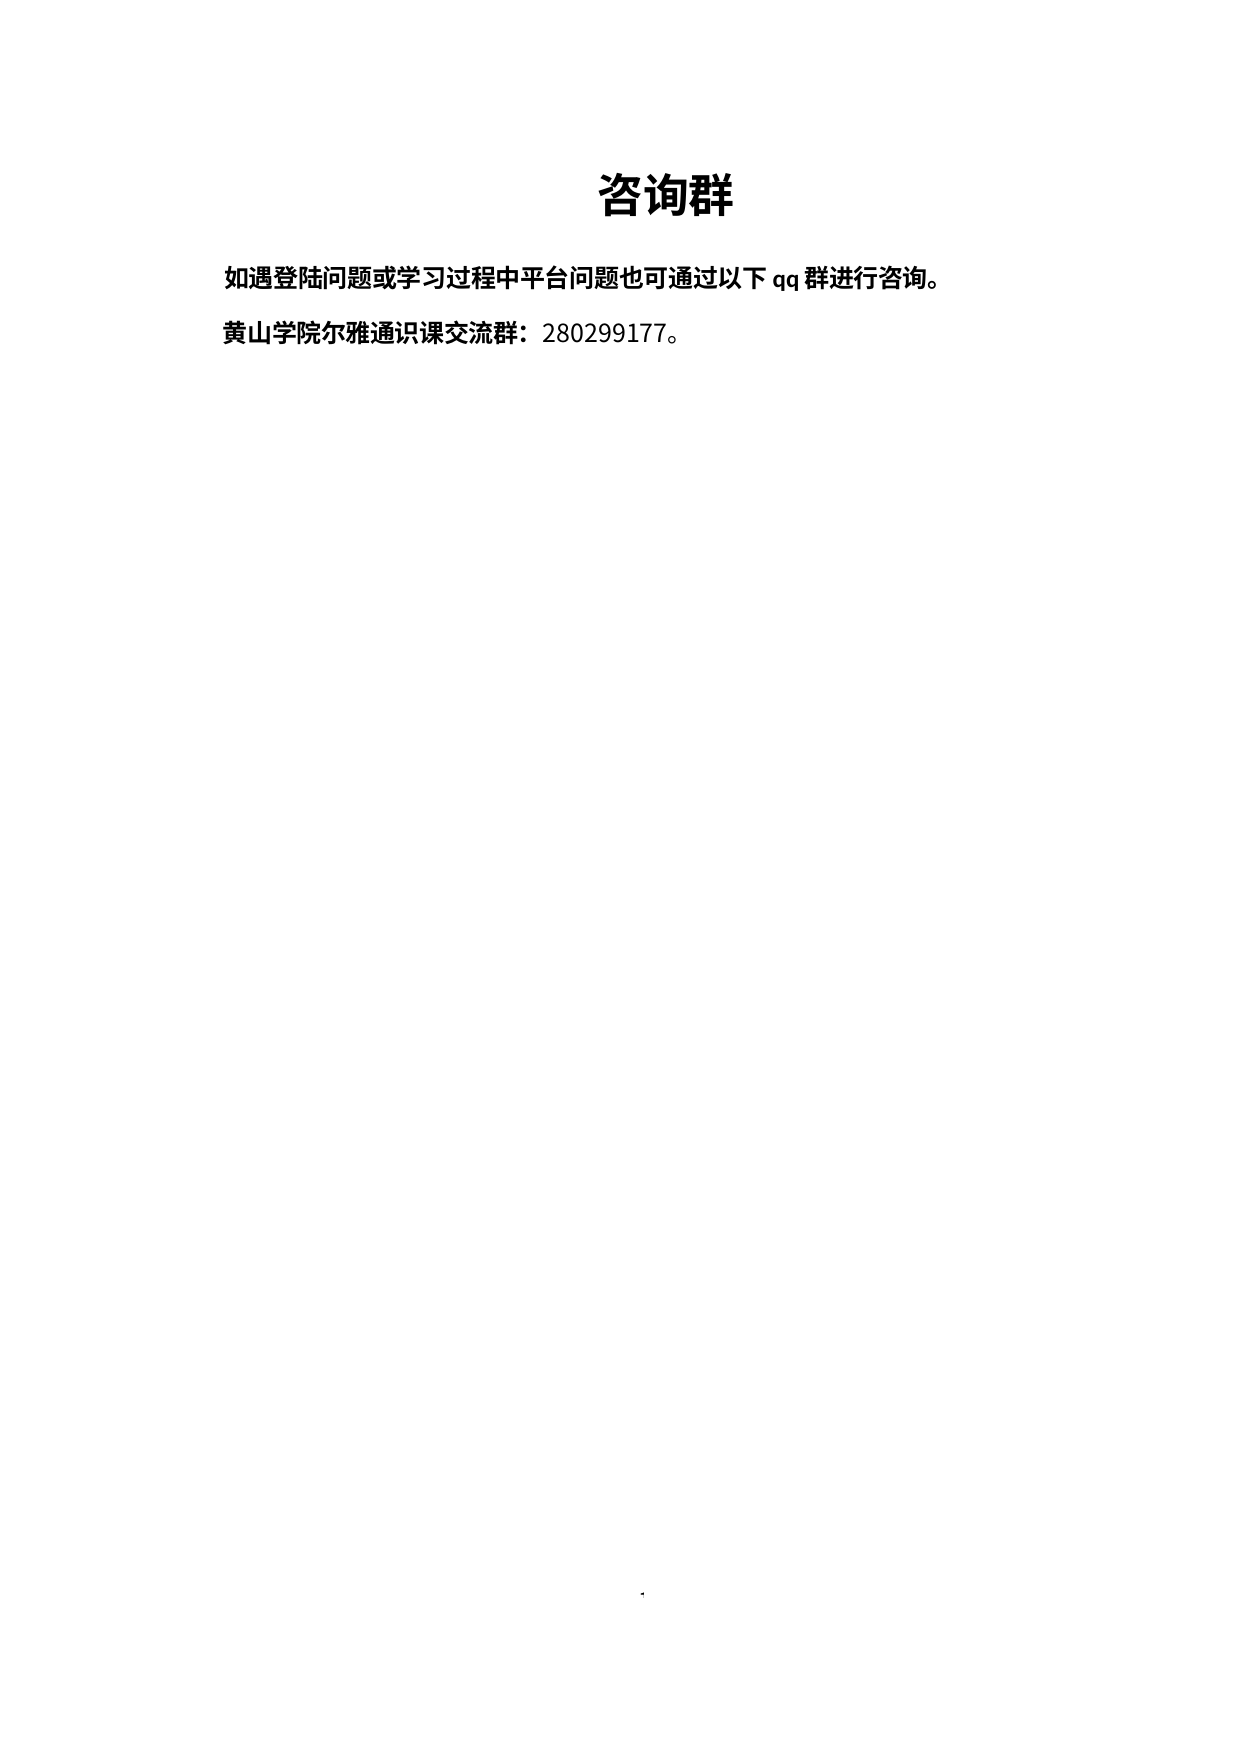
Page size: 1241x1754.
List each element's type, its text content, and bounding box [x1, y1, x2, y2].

subtitle 咨询群 [296, 159, 1035, 225]
text 黄山学院尔雅通识课交流群：280299177。 [175, 313, 1111, 349]
subtitle 如遇登陆问题或学习过程中平台问题也可通过以下qq群进行咨询。 [175, 259, 1111, 295]
